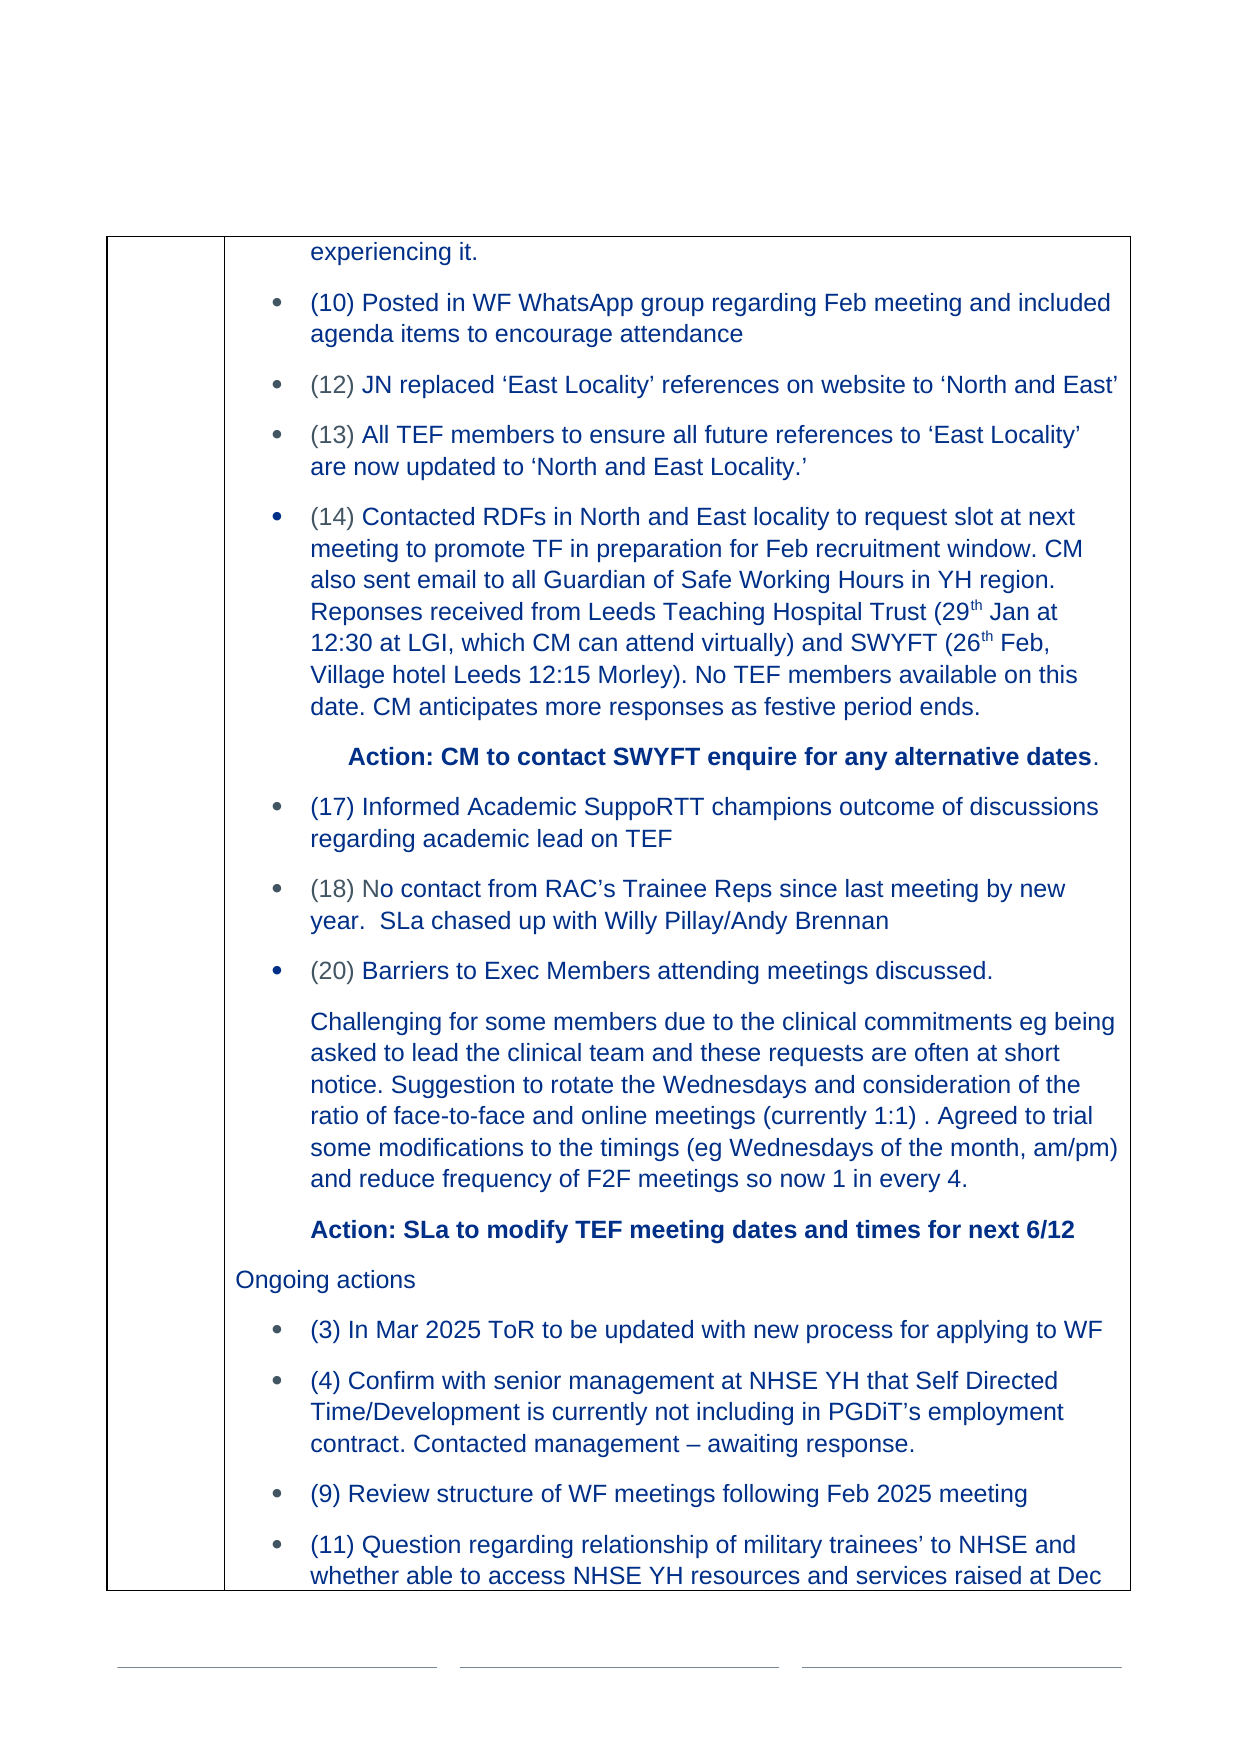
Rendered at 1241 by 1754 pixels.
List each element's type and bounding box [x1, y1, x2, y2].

table_cell [225, 237, 1130, 1590]
table_cell [108, 237, 224, 1590]
